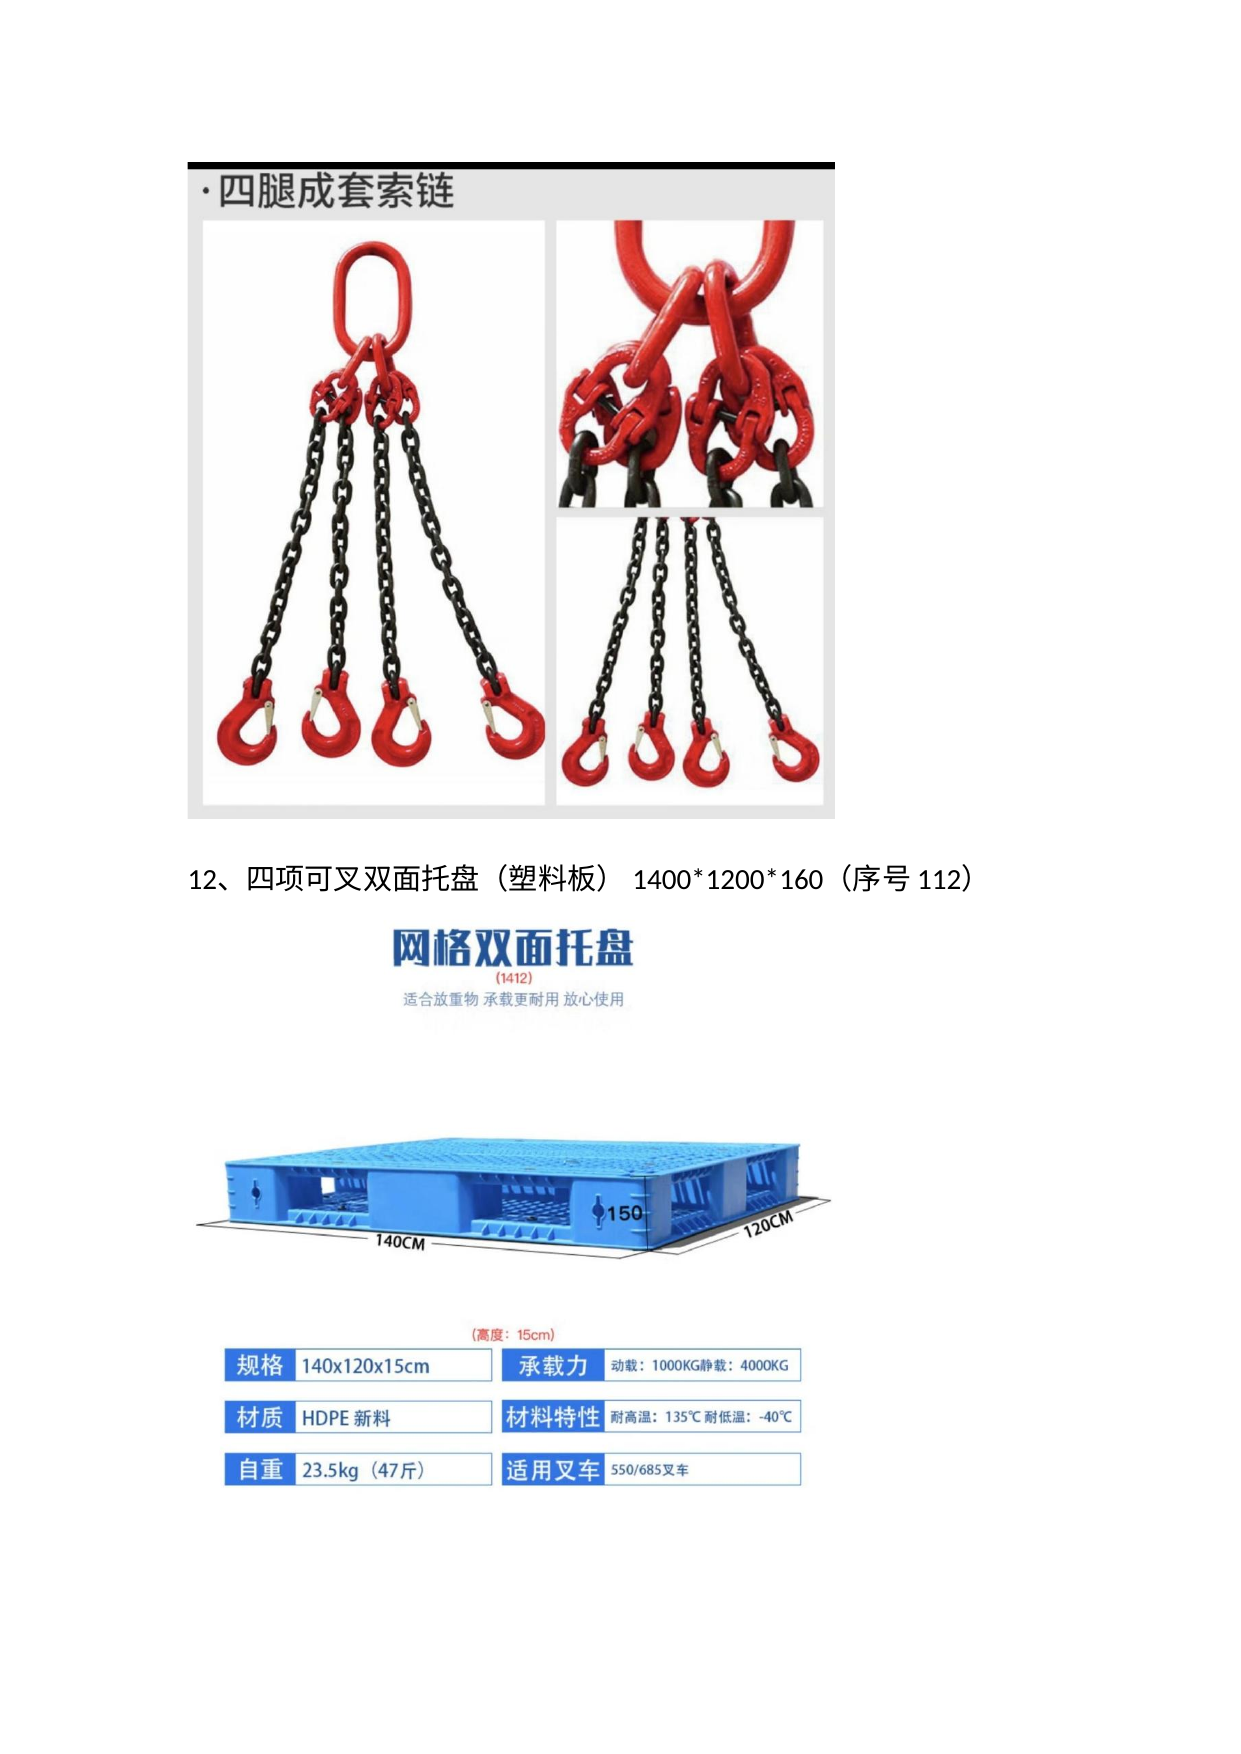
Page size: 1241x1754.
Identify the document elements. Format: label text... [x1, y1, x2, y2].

picture [187, 909, 839, 1520]
text 12、四项可叉双面托盘（塑料板） 1400*1200*160（序号112） [187, 844, 1053, 909]
picture [187, 162, 835, 819]
